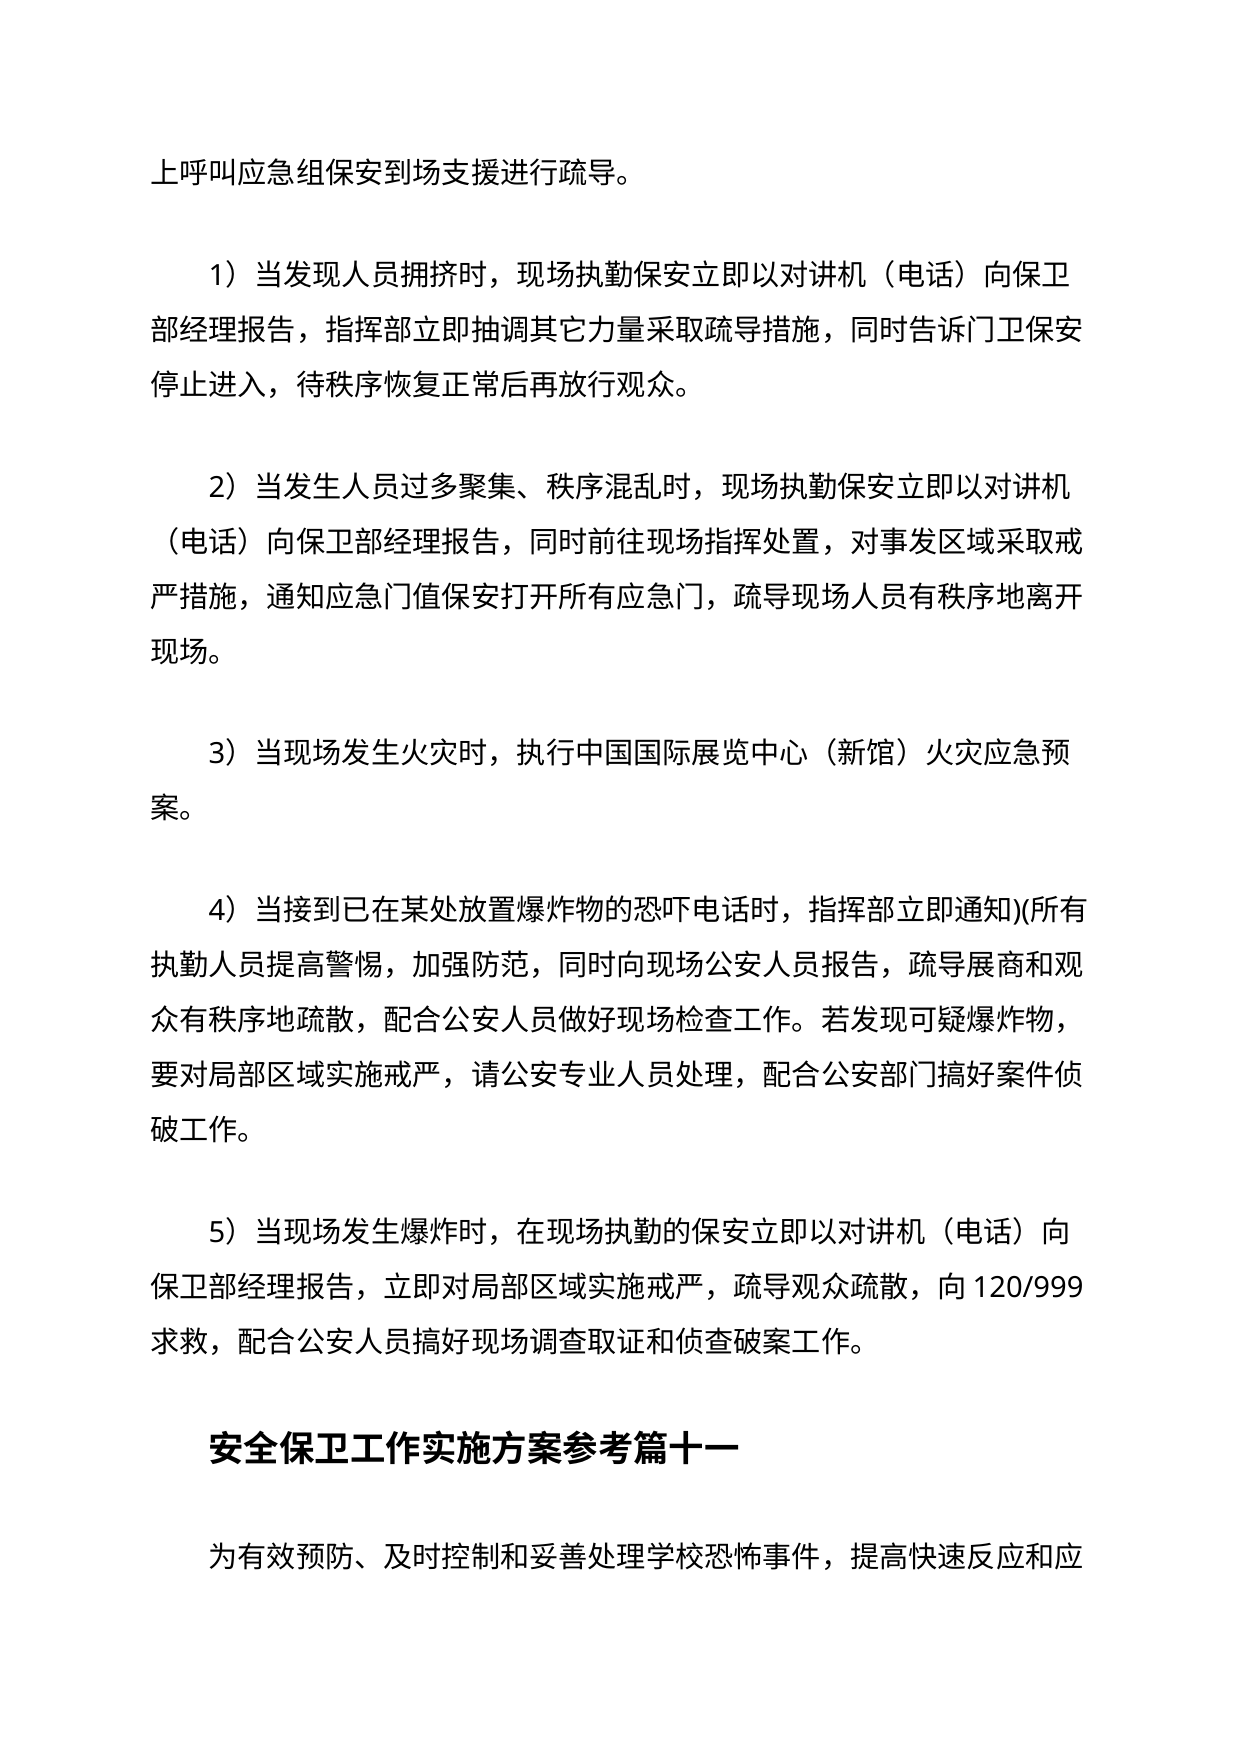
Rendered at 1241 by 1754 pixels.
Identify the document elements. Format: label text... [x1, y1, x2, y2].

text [150, 1533, 1090, 1576]
text 5）当现场发生爆炸时，在现场执勤的保安立即以对讲机（电话）向保卫部经理报告，立即对局部区域实施戒严，疏导观众疏散，向120/999求救，配合公安人员搞好现场调查取证和侦查破案工作。 [150, 1208, 1090, 1361]
text 4）当接到已在某处放置爆炸物的恐吓电话时，指挥部立即通知)(所有执勤人员提高警惕，加强防范，同时向现场公安人员报告，疏导展商和观众有秩序地疏散，配合公安人员做好现场检查工作。若发现可疑爆炸物，要对局部区域实施戒严，请公安专业人员处理，配合公安部门搞好案件侦破工作。 [150, 887, 1090, 1149]
text 1）当发现人员拥挤时，现场执勤保安立即以对讲机（电话）向保卫部经理报告，指挥部立即抽调其它力量采取疏导措施，同时告诉门卫保安停止进入，待秩序恢复正常后再放行观众。 [150, 252, 1090, 404]
text 2）当发生人员过多聚集、秩序混乱时，现场执勤保安立即以对讲机（电话）向保卫部经理报告，同时前往现场指挥处置，对事发区域采取戒严措施，通知应急门值保安打开所有应急门，疏导现场人员有秩序地离开现场。 [150, 463, 1090, 671]
text 安全保卫工作实施方案参考篇十一 [150, 1420, 1090, 1471]
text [150, 150, 1090, 192]
text 3）当现场发生火灾时，执行中国国际展览中心（新馆）火灾应急预案。 [150, 730, 1090, 827]
